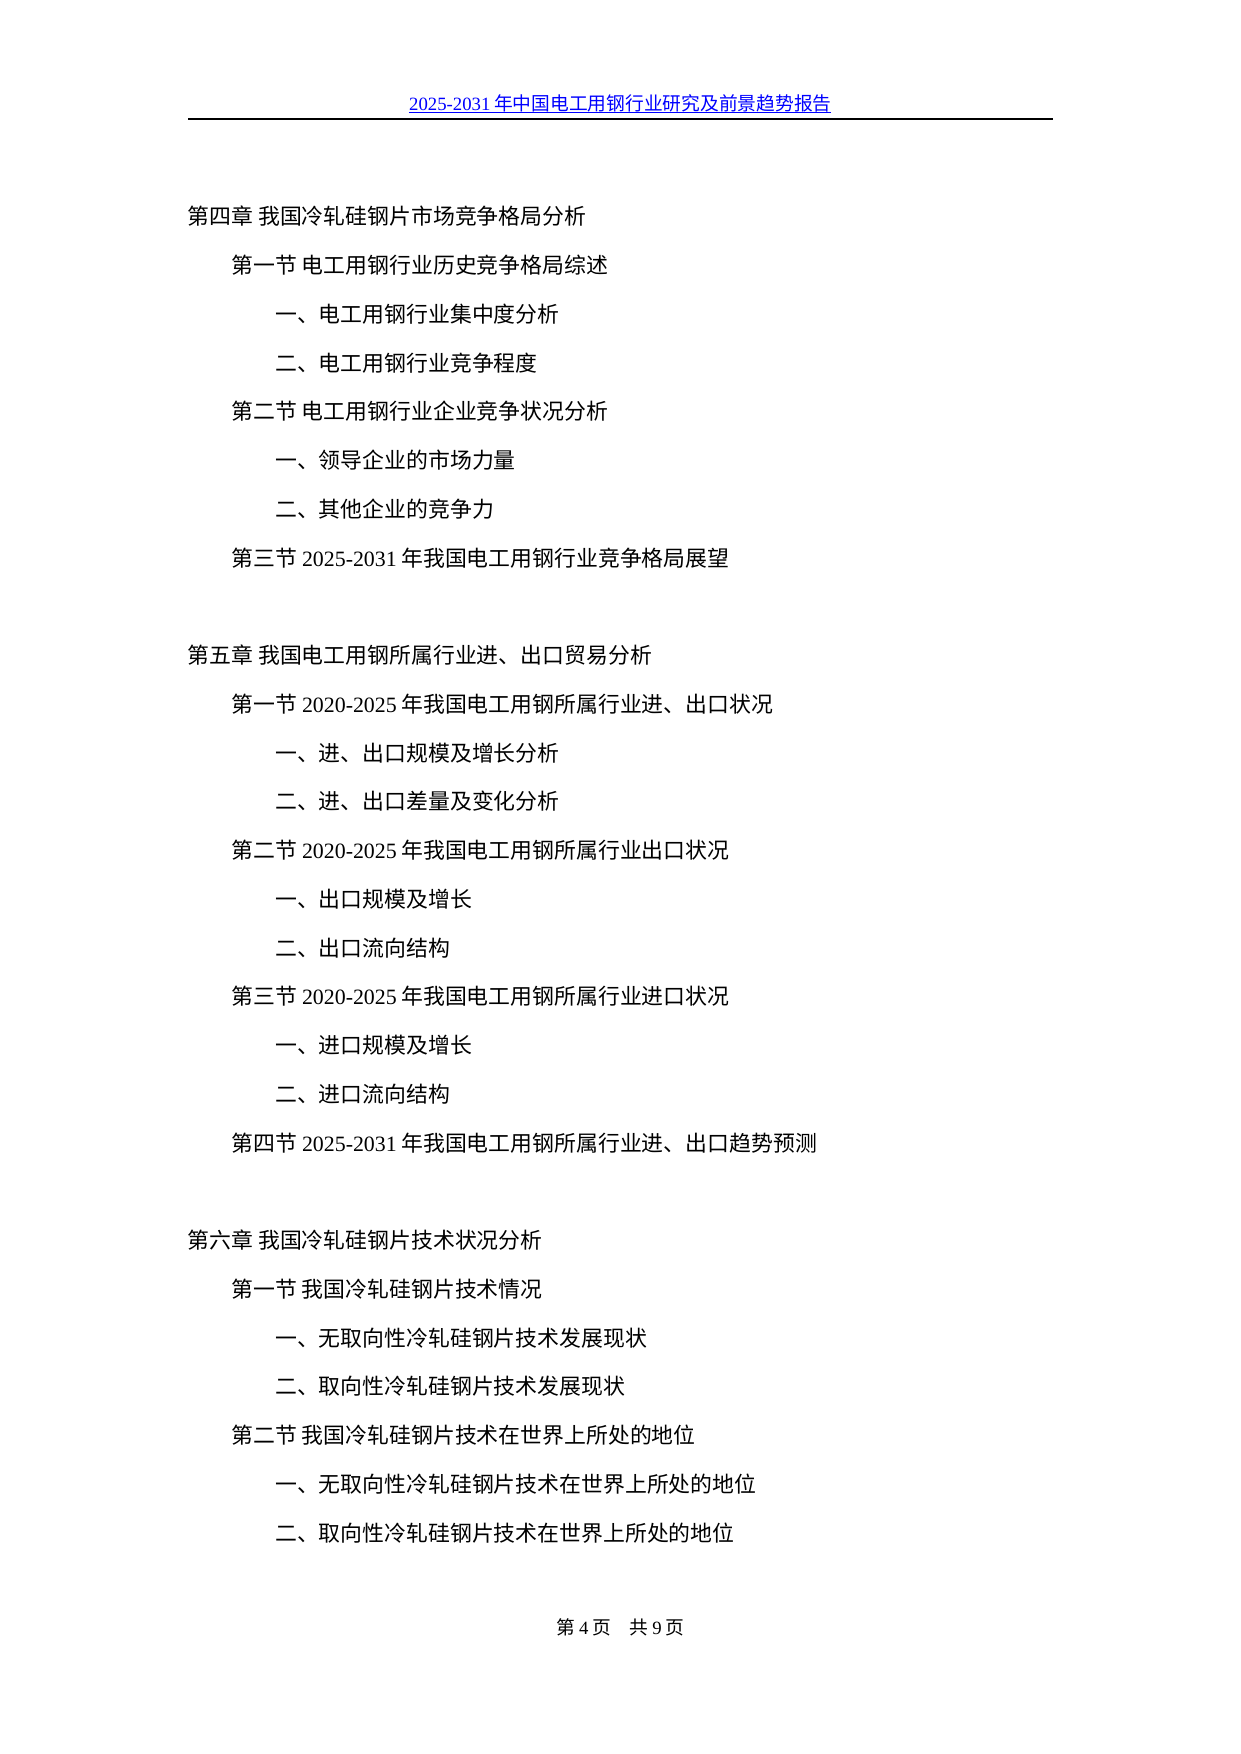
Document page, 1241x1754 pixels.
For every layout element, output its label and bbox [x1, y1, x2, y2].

text [187, 150, 1053, 1548]
